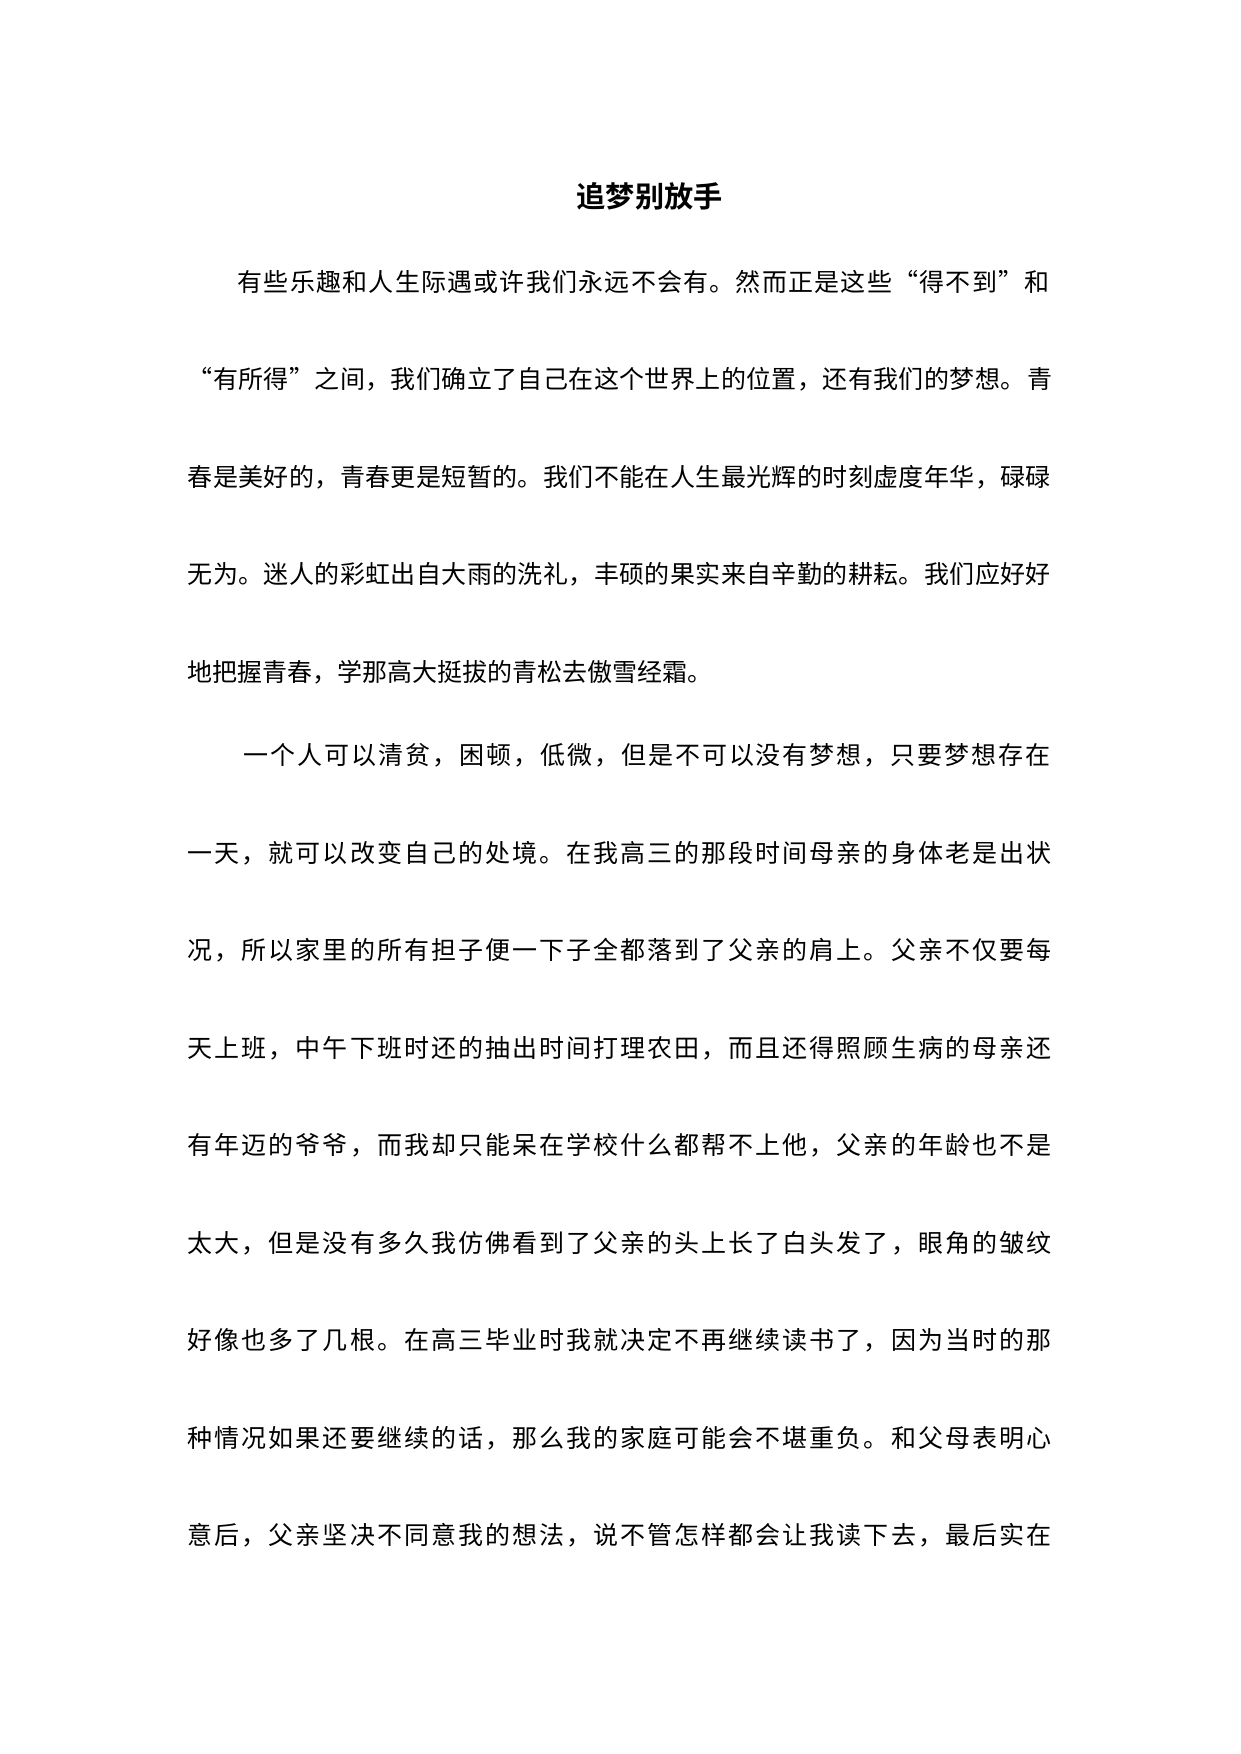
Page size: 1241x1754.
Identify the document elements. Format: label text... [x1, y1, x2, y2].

text 追梦别放手 [187, 162, 1053, 227]
text 有些乐趣和人生际遇或许我们永远不会有。然而正是这些“得不到”和“有所得”之间，我们确立了自己在这个世界上的位置，还有我们的梦想。青春是美好的，青春更是短暂的。我们不能在人生最光辉的时刻虚度年华，碌碌无为。迷人的彩虹出自大雨的洗礼，丰硕的果实来自辛勤的耕耘。我们应好好地把握青春，学那高大挺拔的青松去傲雪经霜。 [187, 248, 1053, 703]
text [187, 721, 1053, 1566]
